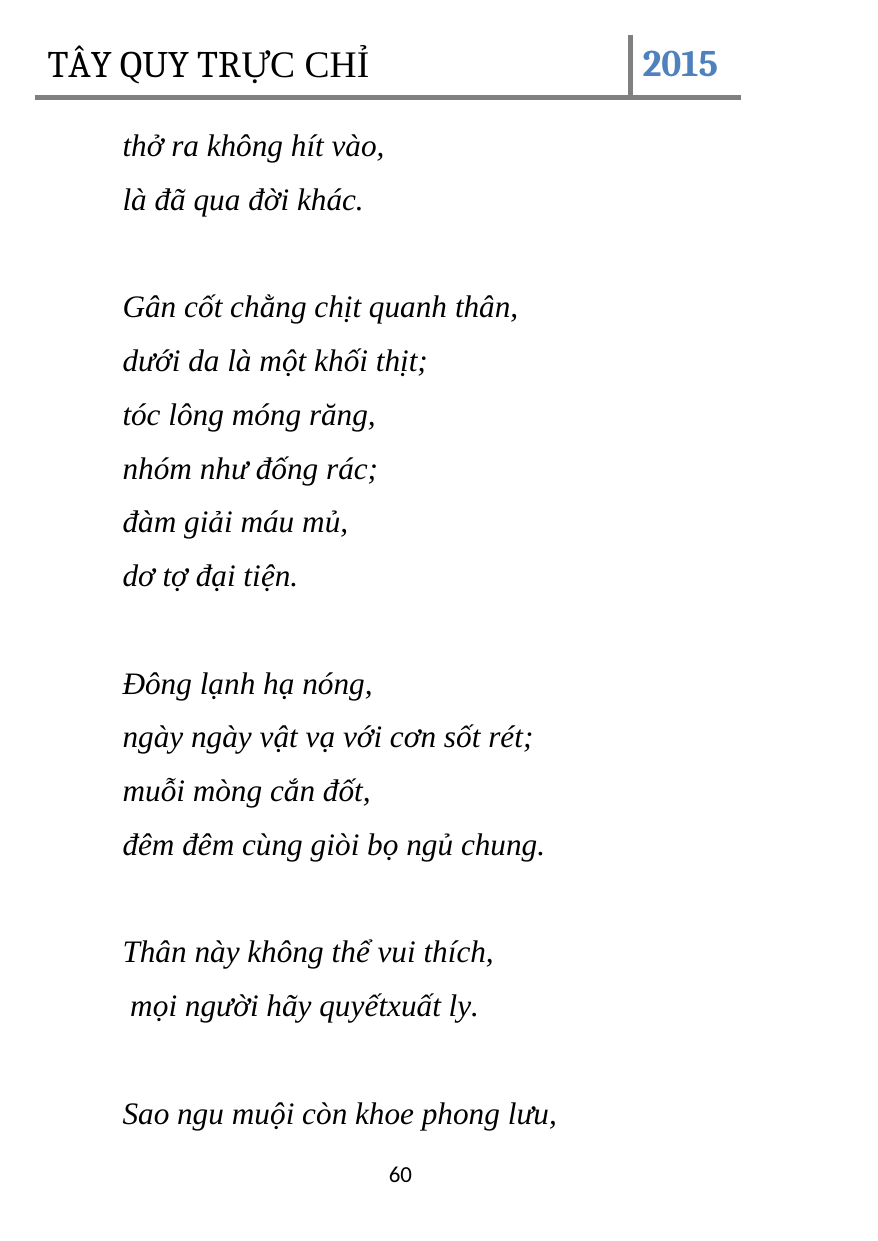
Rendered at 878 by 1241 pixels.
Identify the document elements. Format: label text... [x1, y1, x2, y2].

text dưới da là một khối thịt; [47, 342, 753, 378]
text nhóm như đống rác; [47, 450, 753, 486]
text là đã qua đời khác. [47, 181, 753, 217]
text mọi người hãy quyếtxuất ly. [47, 987, 753, 1023]
text đêm đêm cùng giòi bọ ngủ chung. [47, 826, 753, 862]
text Đông lạnh hạ nóng, [47, 665, 753, 701]
text thở ra không hít vào, [47, 127, 753, 163]
text tóc lông móng răng, [47, 396, 753, 432]
text dơ tợ đại tiện. [47, 557, 753, 593]
text Thân này không thể vui thích, [47, 934, 753, 970]
text Gân cốt chằng chịt quanh thân, [47, 289, 753, 325]
text đàm giải máu mủ, [47, 504, 753, 540]
text muỗi mòng cắn đốt, [47, 772, 753, 808]
text ngày ngày vật vạ với cơn sốt rét; [47, 719, 753, 755]
text Sao ngu muội còn khoe phong lưu, [47, 1095, 753, 1131]
